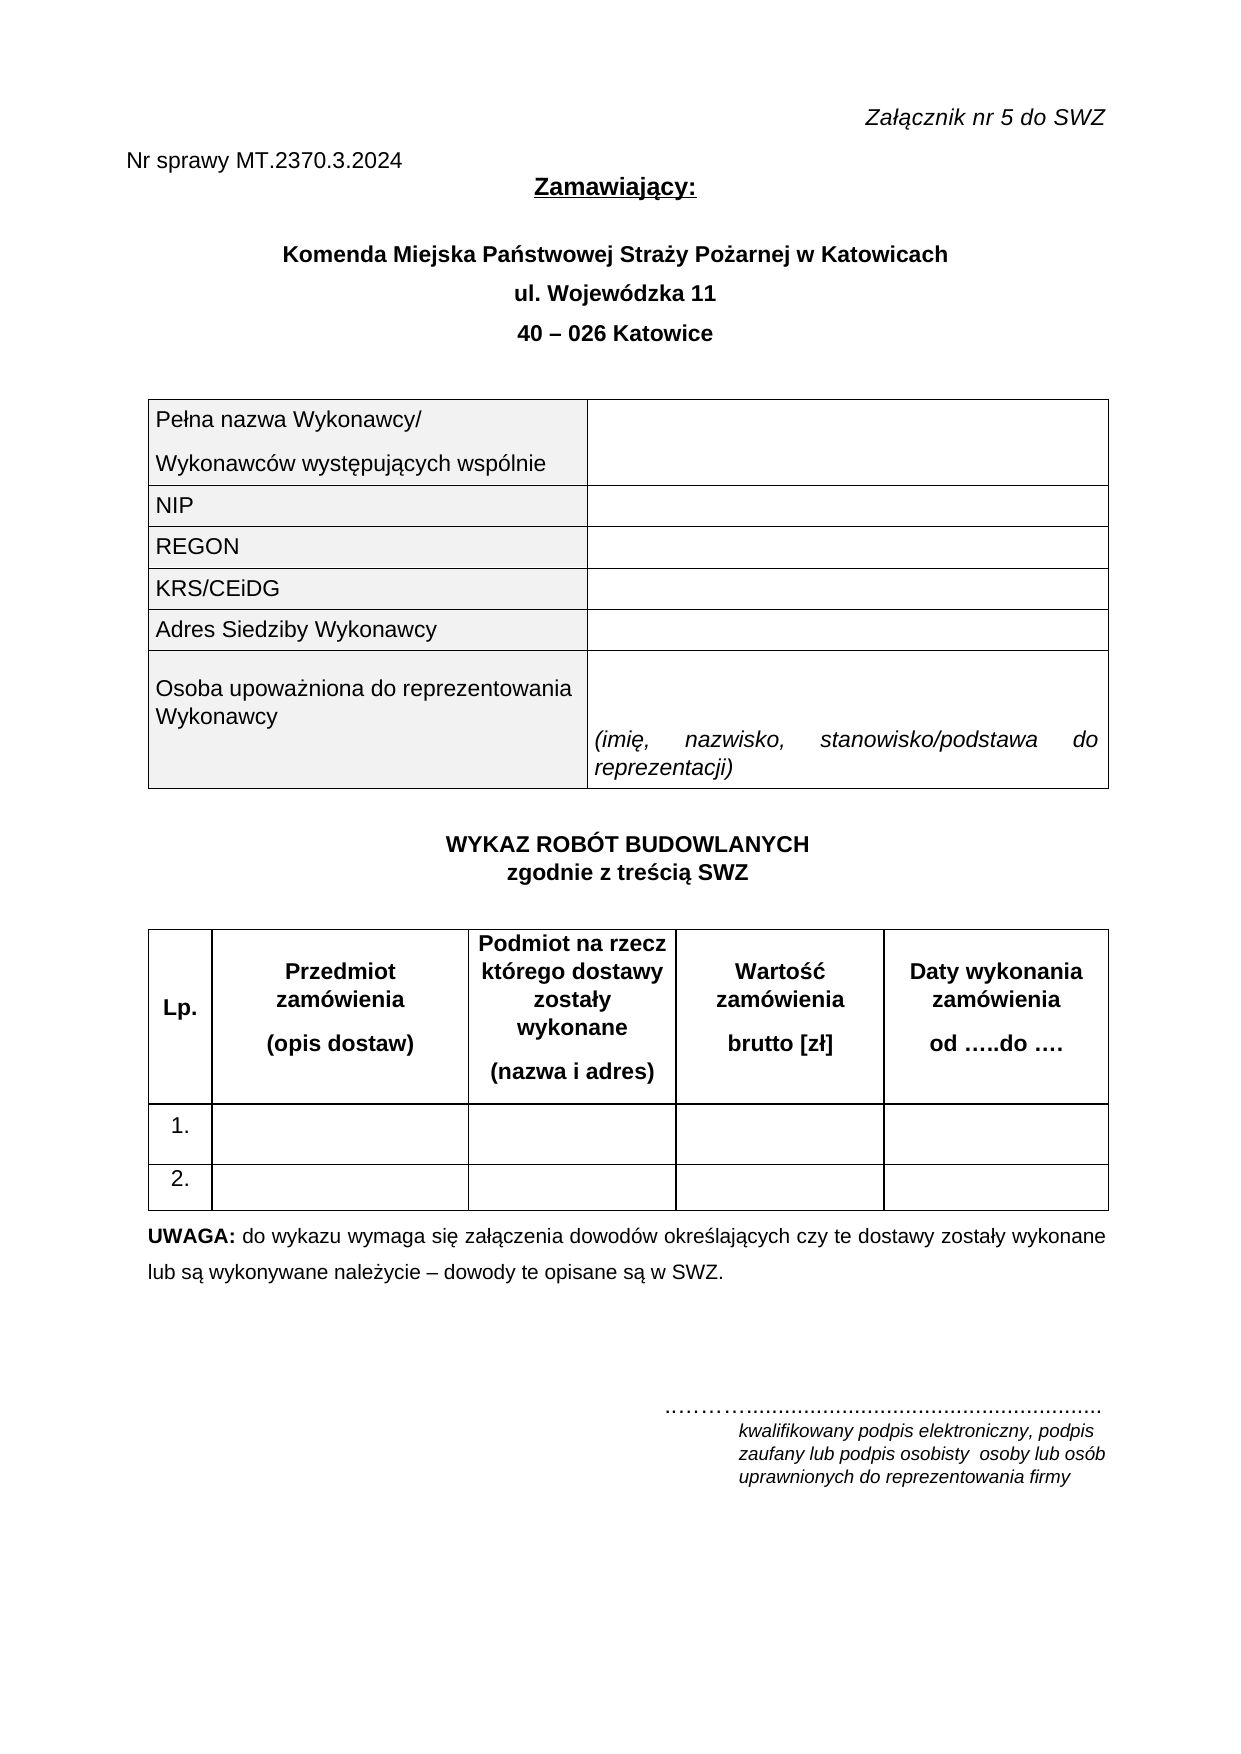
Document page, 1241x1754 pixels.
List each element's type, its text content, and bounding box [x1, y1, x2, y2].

table_header Wartość zamówienia brutto [zł] [677, 930, 883, 1103]
table_cell [213, 1105, 468, 1163]
table_cell Adres Siedziby Wykonawcy [149, 610, 587, 650]
table_cell [885, 1165, 1108, 1209]
table_cell 2. [149, 1165, 211, 1209]
table_cell [213, 1165, 468, 1209]
text WYKAZ ROBÓT BUDOWLANYCH [148, 831, 1107, 857]
text ..………........................................................ [664, 1392, 1107, 1419]
table_cell [588, 610, 1108, 650]
text Załącznik nr 5 do SWZ [148, 103, 1107, 130]
table_cell 1. [149, 1105, 211, 1163]
table_cell REGON [149, 527, 587, 567]
text zgodnie z treścią SWZ [148, 859, 1107, 885]
table_header Podmiot na rzecz którego dostawy zostały wykonane (nazwa i adres) [469, 930, 675, 1103]
table_cell [588, 486, 1108, 526]
table_cell KRS/CEiDG [149, 569, 587, 609]
table_header Przedmiot zamówienia (opis dostaw) [213, 930, 468, 1103]
table_cell (imię, nazwisko, stanowisko/podstawa do reprezentacji) [588, 651, 1108, 788]
text Nr sprawy MT.2370.3.2024 [118, 148, 1107, 173]
table_cell [885, 1105, 1108, 1163]
table_cell [469, 1165, 675, 1209]
table_cell [677, 1165, 883, 1209]
text Zamawiający: [148, 173, 1083, 201]
table_cell [588, 527, 1108, 567]
table_cell Osoba upoważniona do reprezentowania Wykonawcy [149, 651, 587, 788]
table_header Lp. [149, 930, 211, 1103]
table_header Pełna nazwa Wykonawcy/ Wykonawców występujących wspólnie [149, 400, 587, 484]
table_cell [677, 1105, 883, 1163]
table_cell NIP [149, 486, 587, 526]
table_header Daty wykonania zamówienia od …..do …. [885, 930, 1108, 1103]
table_cell [588, 569, 1108, 609]
text Komenda Miejska Państwowej Straży Pożarnej w Katowicach ul. Wojewódzka 11 40 – 026 Katowice [148, 201, 1083, 346]
text UWAGA: do wykazu wymaga się załączenia dowodów określających czy te dostawy zostały wykonane lub są wykonywane należycie – dowody te opisane są w SWZ. [148, 1224, 1107, 1283]
table_header [588, 400, 1108, 484]
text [738, 1420, 1107, 1487]
table_cell [469, 1105, 675, 1163]
